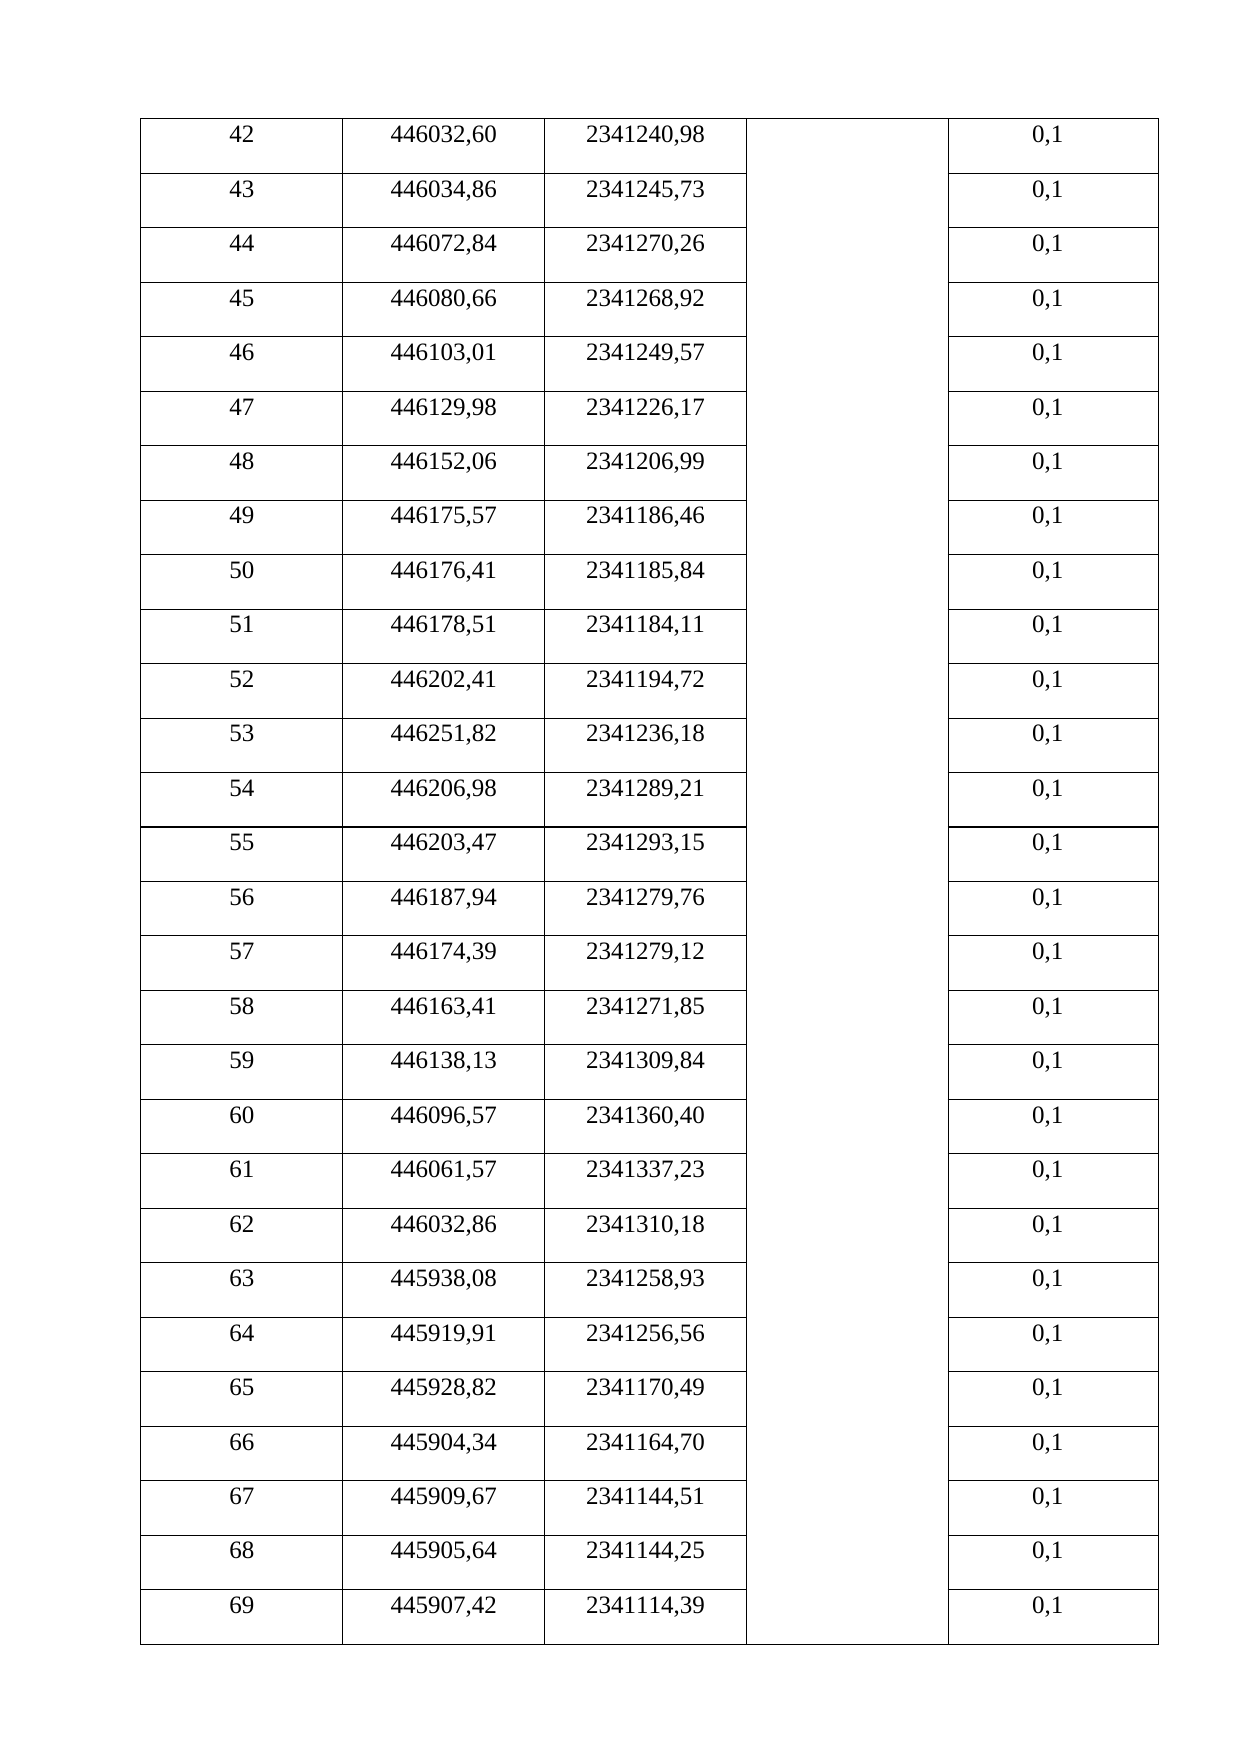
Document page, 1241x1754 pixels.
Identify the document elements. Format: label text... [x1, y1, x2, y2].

table_cell 2341144,51 [545, 1481, 746, 1534]
table_cell 2341114,39 [545, 1590, 746, 1643]
table_cell 52 [141, 664, 342, 717]
table_cell 0,1 [949, 882, 1158, 935]
table_cell 44 [141, 228, 342, 282]
table_cell 445919,91 [343, 1318, 544, 1371]
table_cell 446174,39 [343, 936, 544, 990]
table_cell 0,1 [949, 1481, 1158, 1534]
table_cell 446163,41 [343, 991, 544, 1044]
table_cell 0,1 [949, 773, 1158, 826]
table_cell 445905,64 [343, 1536, 544, 1589]
table_cell 60 [141, 1100, 342, 1153]
table_cell 0,1 [949, 174, 1158, 227]
table_cell 65 [141, 1372, 342, 1426]
table_cell 445909,67 [343, 1481, 544, 1534]
table_cell 2341249,57 [545, 337, 746, 391]
table_cell 46 [141, 337, 342, 391]
table_cell 0,1 [949, 228, 1158, 282]
table_cell 2341206,99 [545, 446, 746, 499]
table_cell 0,1 [949, 1427, 1158, 1480]
table_cell 0,1 [949, 1209, 1158, 1262]
table_cell 446032,86 [343, 1209, 544, 1262]
table_cell 45 [141, 283, 342, 336]
table_cell 0,1 [949, 1263, 1158, 1317]
table_cell 2341194,72 [545, 664, 746, 717]
table_cell 55 [141, 828, 342, 881]
table_cell 0,1 [949, 719, 1158, 772]
table_cell 2341258,93 [545, 1263, 746, 1317]
table_cell 2341279,12 [545, 936, 746, 990]
table_cell 2341289,21 [545, 773, 746, 826]
table_cell 2341185,84 [545, 555, 746, 608]
table_cell 47 [141, 392, 342, 445]
table_cell 2341309,84 [545, 1045, 746, 1099]
table_cell 446129,98 [343, 392, 544, 445]
table_cell 66 [141, 1427, 342, 1480]
table_cell 68 [141, 1536, 342, 1589]
table_cell 446178,51 [343, 610, 544, 663]
table_cell 0,1 [949, 610, 1158, 663]
table_cell 0,1 [949, 664, 1158, 717]
table_cell 446034,86 [343, 174, 544, 227]
table_cell 0,1 [949, 392, 1158, 445]
table_cell 61 [141, 1154, 342, 1208]
table_cell 67 [141, 1481, 342, 1534]
table_cell 0,1 [949, 555, 1158, 608]
table_cell 0,1 [949, 337, 1158, 391]
table_cell 57 [141, 936, 342, 990]
table_cell 0,1 [949, 1372, 1158, 1426]
table_cell 62 [141, 1209, 342, 1262]
table_cell 0,1 [949, 1100, 1158, 1153]
table_cell 445938,08 [343, 1263, 544, 1317]
table_cell 53 [141, 719, 342, 772]
table_cell 2341270,26 [545, 228, 746, 282]
table_cell 2341268,92 [545, 283, 746, 336]
table_cell 446152,06 [343, 446, 544, 499]
table_cell 49 [141, 501, 342, 554]
table_cell 446072,84 [343, 228, 544, 282]
table_cell 42 [141, 119, 342, 173]
table_cell 2341310,18 [545, 1209, 746, 1262]
table_cell 2341226,17 [545, 392, 746, 445]
table_cell 63 [141, 1263, 342, 1317]
table_cell 446202,41 [343, 664, 544, 717]
table_cell 446175,57 [343, 501, 544, 554]
table_cell 0,1 [949, 1590, 1158, 1643]
table_cell 0,1 [949, 119, 1158, 173]
table_cell 56 [141, 882, 342, 935]
table_cell 445904,34 [343, 1427, 544, 1480]
table_cell 2341279,76 [545, 882, 746, 935]
table_cell 446096,57 [343, 1100, 544, 1153]
table_cell 51 [141, 610, 342, 663]
table_cell 2341337,23 [545, 1154, 746, 1208]
table_cell 446061,57 [343, 1154, 544, 1208]
table_cell 0,1 [949, 828, 1158, 881]
table_cell 0,1 [949, 936, 1158, 990]
table_cell 2341256,56 [545, 1318, 746, 1371]
table_cell 446032,60 [343, 119, 544, 173]
table_cell 2341170,49 [545, 1372, 746, 1426]
table_cell 2341293,15 [545, 828, 746, 881]
table_cell 69 [141, 1590, 342, 1643]
table_cell 0,1 [949, 1045, 1158, 1099]
table_cell 446080,66 [343, 283, 544, 336]
table_cell 2341184,11 [545, 610, 746, 663]
table_cell 446203,47 [343, 828, 544, 881]
table_cell 446138,13 [343, 1045, 544, 1099]
table_cell 64 [141, 1318, 342, 1371]
table_cell 2341271,85 [545, 991, 746, 1044]
table_cell 2341236,18 [545, 719, 746, 772]
table_cell 446251,82 [343, 719, 544, 772]
table_cell 0,1 [949, 283, 1158, 336]
table_cell 2341144,25 [545, 1536, 746, 1589]
table_cell 2341240,98 [545, 119, 746, 173]
table_cell 446176,41 [343, 555, 544, 608]
table_cell 446206,98 [343, 773, 544, 826]
table_cell 445928,82 [343, 1372, 544, 1426]
table_cell 59 [141, 1045, 342, 1099]
table_cell 446103,01 [343, 337, 544, 391]
table_cell 48 [141, 446, 342, 499]
table_cell 2341245,73 [545, 174, 746, 227]
table_cell 43 [141, 174, 342, 227]
table_cell 58 [141, 991, 342, 1044]
table_cell 0,1 [949, 1536, 1158, 1589]
table_cell 445907,42 [343, 1590, 544, 1643]
table_cell 50 [141, 555, 342, 608]
table_cell 0,1 [949, 1154, 1158, 1208]
table_cell 2341164,70 [545, 1427, 746, 1480]
table_cell 0,1 [949, 446, 1158, 499]
table_cell 54 [141, 773, 342, 826]
table_cell 0,1 [949, 1318, 1158, 1371]
table_cell 0,1 [949, 991, 1158, 1044]
table_cell 2341360,40 [545, 1100, 746, 1153]
table_cell 2341186,46 [545, 501, 746, 554]
table_cell 446187,94 [343, 882, 544, 935]
table_cell 0,1 [949, 501, 1158, 554]
